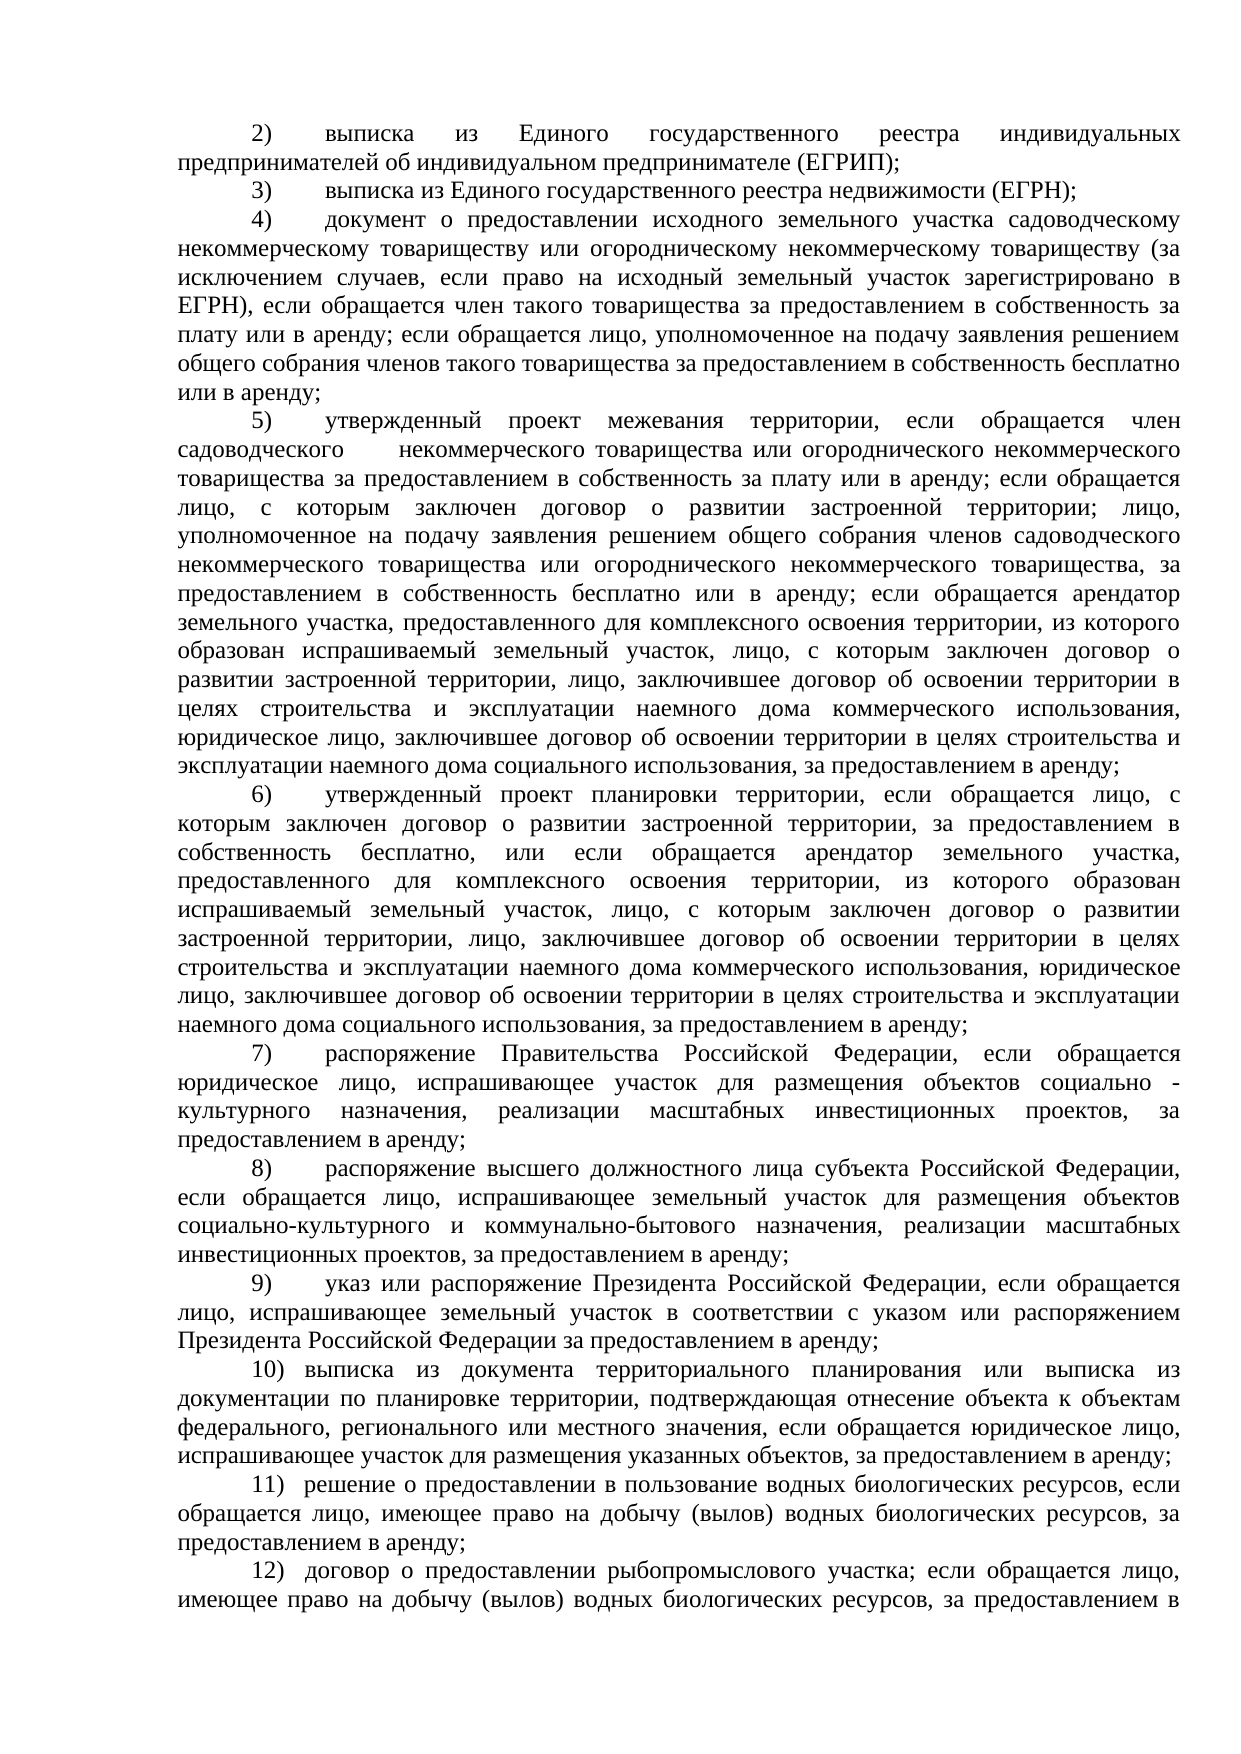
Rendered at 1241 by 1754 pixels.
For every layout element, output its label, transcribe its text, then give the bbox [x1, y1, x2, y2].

list выписка из Единого государственного реестра недвижимости (ЕГРН); [177, 176, 1181, 204]
list решение о предоставлении в пользование водных биологических ресурсов, если обращается лицо, имеющее право на добычу (вылов) водных биологических ресурсов, за предоставлением в аренду; [177, 1469, 1181, 1556]
list выписка из Единого государственного реестра индивидуальных предпринимателей об индивидуальном предпринимателе (ЕГРИП); [177, 118, 1181, 176]
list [177, 1556, 1181, 1613]
list выписка из документа территориального планирования или выписка из документации по планировке территории, подтверждающая отнесение объекта к объектам федерального, регионального или местного значения, если обращается юридическое лицо, испрашивающее участок для размещения указанных объектов, за предоставлением в аренду; [177, 1354, 1181, 1469]
list утвержденный проект межевания территории, если обращается член садоводческого некоммерческого товарищества или огороднического некоммерческого товарищества за предоставлением в собственность за плату или в аренду; если обращается лицо, с которым заключен договор о развитии застроенной территории; лицо, уполномоченное на подачу заявления решением общего собрания членов садоводческого некоммерческого товарищества или огороднического некоммерческого товарищества, за предоставлением в собственность бесплатно или в аренду; если обращается арендатор земельного участка, предоставленного для комплексного освоения территории, из которого образован испрашиваемый земельный участок, лицо, с которым заключен договор о развитии застроенной территории, лицо, заключившее договор об освоении территории в целях строительства и эксплуатации наемного дома коммерческого использования, юридическое лицо, заключившее договор об освоении территории в целях строительства и эксплуатации наемного дома социального использования, за предоставлением в аренду; [177, 406, 1181, 779]
list указ или распоряжение Президента Российской Федерации, если обращается лицо, испрашивающее земельный участок в соответствии с указом или распоряжением Президента Российской Федерации за предоставлением в аренду; [177, 1268, 1181, 1354]
list распоряжение Правительства Российской Федерации, если обращается юридическое лицо, испрашивающее участок для размещения объектов социально - культурного назначения, реализации масштабных инвестиционных проектов, за предоставлением в аренду; [177, 1038, 1181, 1153]
list распоряжение высшего должностного лица субъекта Российской Федерации, если обращается лицо, испрашивающее земельный участок для размещения объектов социально-культурного и коммунально-бытового назначения, реализации масштабных инвестиционных проектов, за предоставлением в аренду; [177, 1153, 1181, 1268]
list документ о предоставлении исходного земельного участка садоводческому некоммерческому товариществу или огородническому некоммерческому товариществу (за исключением случаев, если право на исходный земельный участок зарегистрировано в ЕГРН), если обращается член такого товарищества за предоставлением в собственность за плату или в аренду; если обращается лицо, уполномоченное на подачу заявления решением общего собрания членов такого товарищества за предоставлением в собственность бесплатно или в аренду; [177, 204, 1181, 406]
list утвержденный проект планировки территории, если обращается лицо, с которым заключен договор о развитии застроенной территории, за предоставлением в собственность бесплатно, или если обращается арендатор земельного участка, предоставленного для комплексного освоения территории, из которого образован испрашиваемый земельный участок, лицо, с которым заключен договор о развитии застроенной территории, лицо, заключившее договор об освоении территории в целях строительства и эксплуатации наемного дома коммерческого использования, юридическое лицо, заключившее договор об освоении территории в целях строительства и эксплуатации наемного дома социального использования, за предоставлением в аренду; [177, 779, 1181, 1038]
